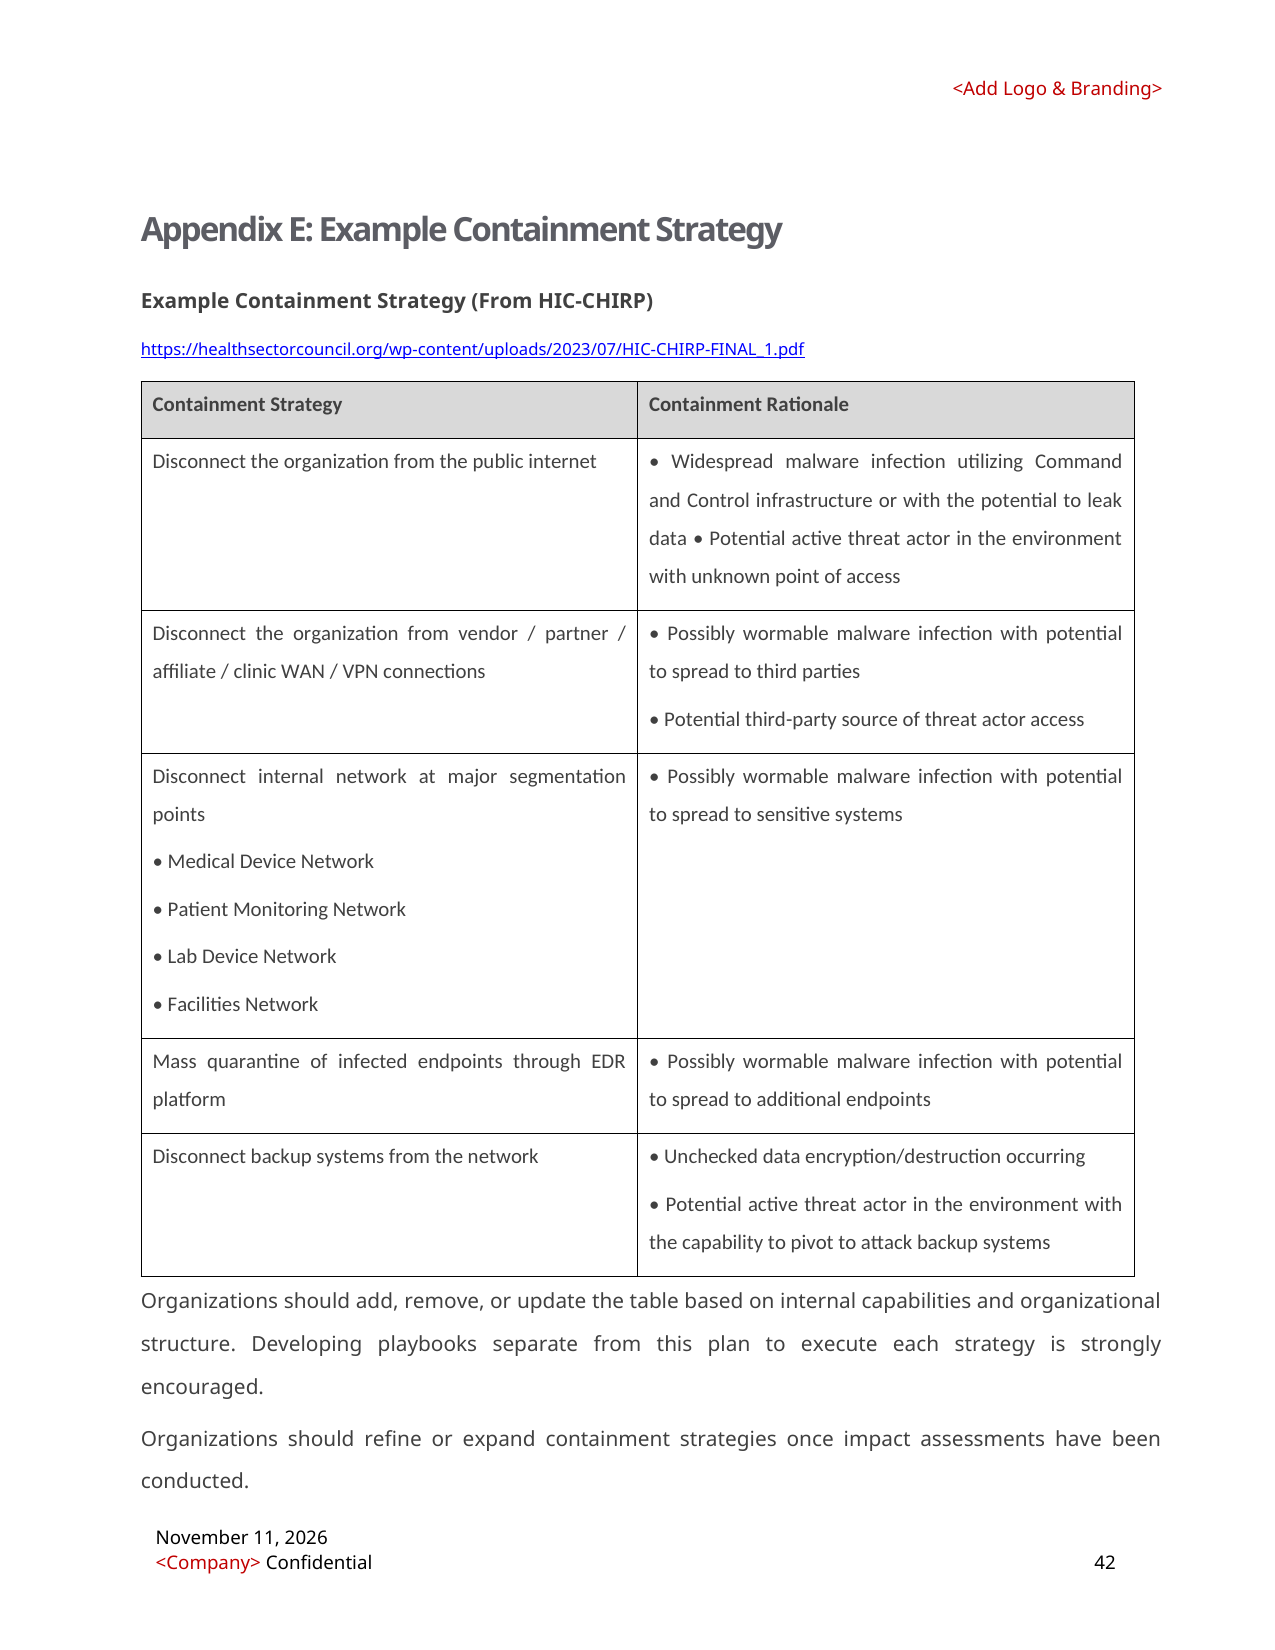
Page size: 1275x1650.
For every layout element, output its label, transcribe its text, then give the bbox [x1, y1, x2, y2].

table_cell Mass quarantine of infected endpoints through EDR platform [142, 1039, 637, 1133]
table_header Containment Strategy [142, 382, 637, 438]
table_cell Disconnect backup systems from the network [142, 1134, 637, 1276]
table_cell Disconnect the organization from the public internet [142, 439, 637, 610]
subtitle Appendix E: Example Containment Strategy [141, 206, 1162, 252]
text Organizations should add, remove, or update the table based on internal capabilities and organizational structure. Developing playbooks separate from this plan to execute each strategy is strongly encouraged. [141, 1287, 1162, 1400]
table_header Containment Rationale [638, 382, 1134, 438]
table_cell • Possibly wormable malware infection with potential to spread to sensitive systems [638, 754, 1134, 1038]
table_cell • Unchecked data encryption/destruction occurring • Potential active threat actor in the environment with the capability to pivot to attack backup systems [638, 1134, 1134, 1276]
table_cell • Widespread malware infection utilizing Command and Control infrastructure or with the potential to leak data • Potential active threat actor in the environment with unknown point of access [638, 439, 1134, 610]
text https://healthsectorcouncil.org/wp-content/uploads/2023/07/HIC-CHIRP-FINAL_1.pdf [141, 338, 1162, 360]
text Example Containment Strategy (From HIC-CHIRP) [141, 286, 1162, 314]
table_cell Disconnect the organization from vendor / partner / affiliate / clinic WAN / VPN connections [142, 611, 637, 753]
table_cell • Possibly wormable malware infection with potential to spread to third parties • Potential third-party source of threat actor access [638, 611, 1134, 753]
table_cell Disconnect internal network at major segmentation points • Medical Device Network • Patient Monitoring Network • Lab Device Network • Facilities Network [142, 754, 637, 1038]
text Organizations should refine or expand containment strategies once impact assessments have been conducted. [141, 1424, 1162, 1495]
table_cell • Possibly wormable malware infection with potential to spread to additional endpoints [638, 1039, 1134, 1133]
